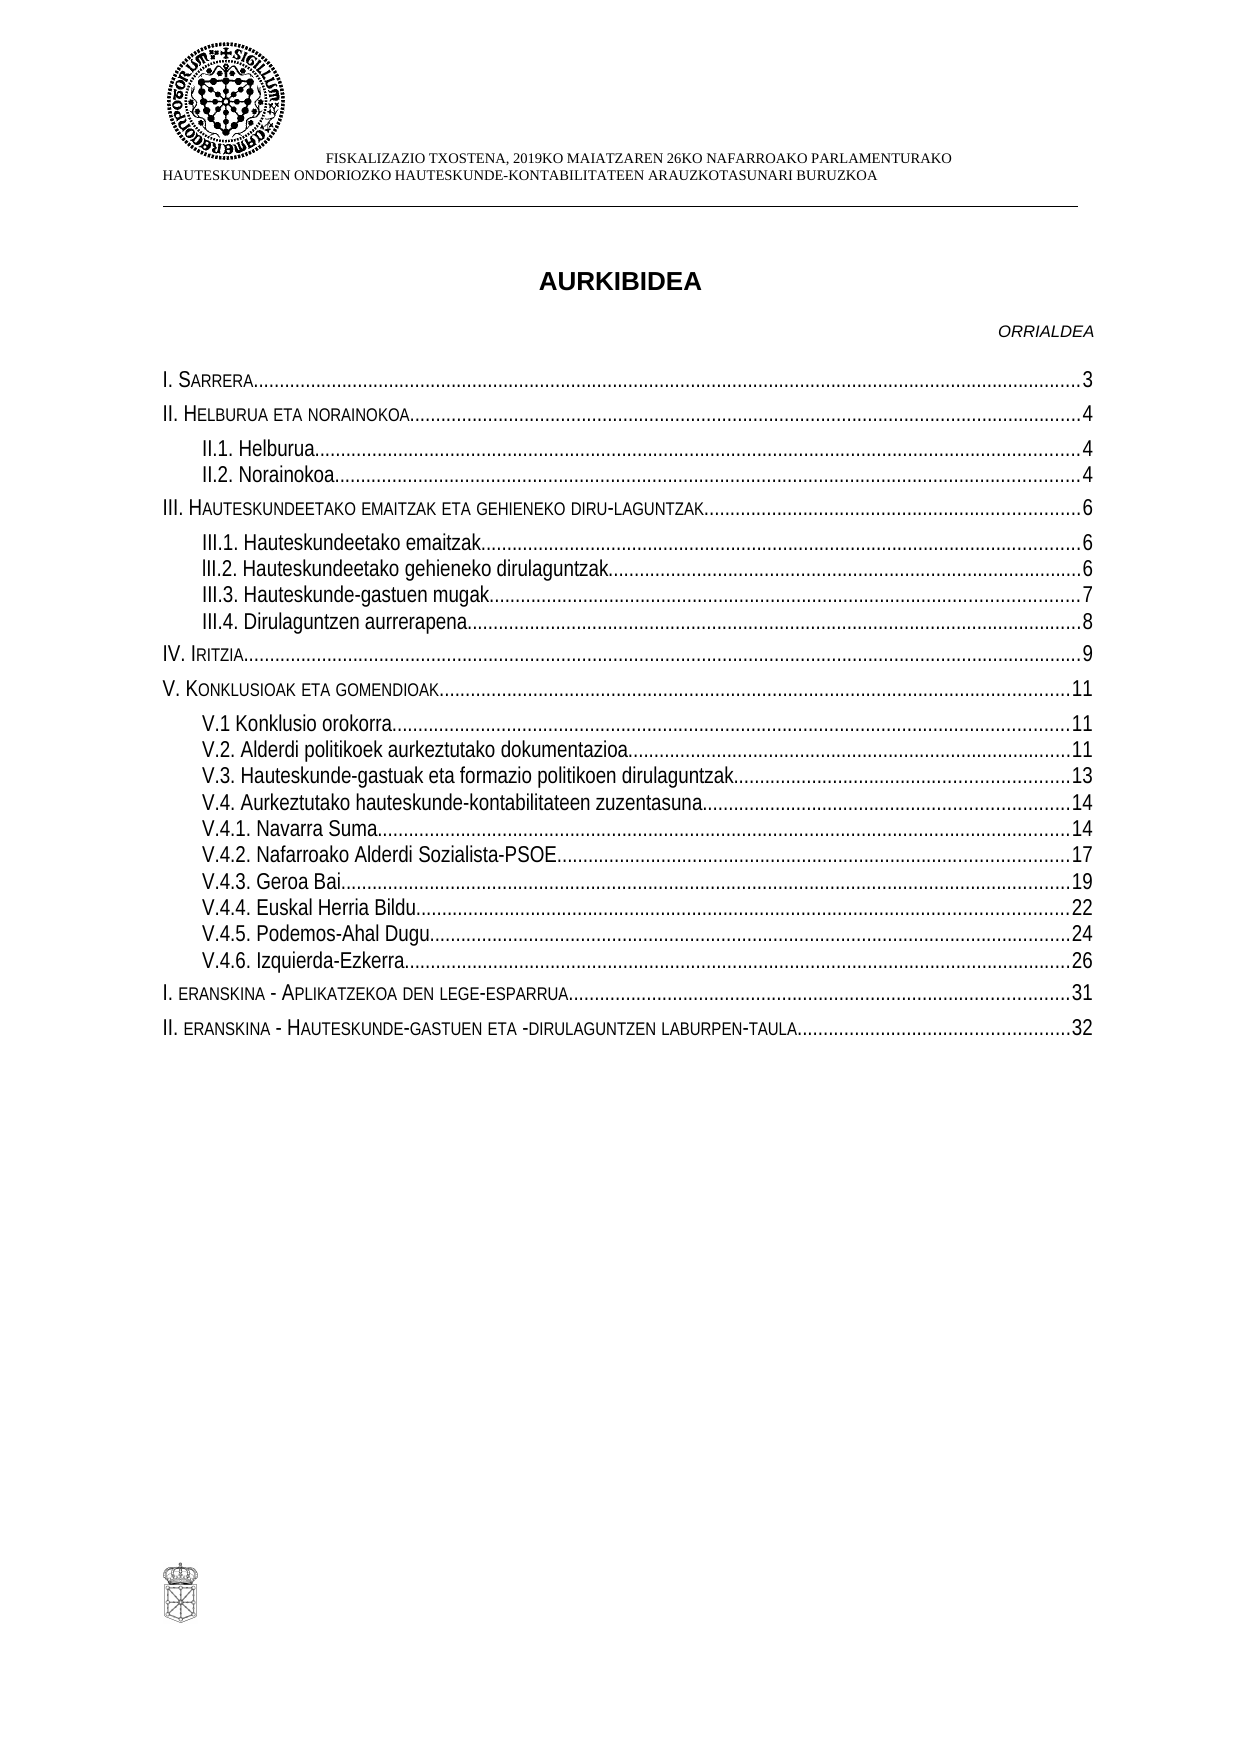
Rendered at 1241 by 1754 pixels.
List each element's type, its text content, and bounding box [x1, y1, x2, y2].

text V.4.6. Izquierda-Ezkerra 26 [202, 947, 1078, 973]
text II. eranskina - Hauteskunde-gastuen eta -dirulaguntzen laburpen-taula 32 [162, 1014, 1078, 1040]
text Orrialdea [162, 321, 1094, 341]
text I. eranskina - Aplikatzekoa den lege-esparrua 31 [162, 979, 1078, 1006]
text V.4.3. Geroa Bai 19 [202, 868, 1078, 894]
text III.1. Hauteskundeetako emaitzak 6 [202, 528, 1078, 555]
text V.4.2. Nafarroako Alderdi Sozialista-PSOE 17 [202, 841, 1078, 868]
picture [162, 1562, 199, 1624]
text Aurkibidea [162, 266, 1078, 296]
text III.4. Dirulaguntzen aurrerapena 8 [202, 608, 1078, 634]
text V.1 Konklusio orokorra 11 [202, 709, 1078, 736]
text V.4.4. Euskal Herria Bildu 22 [202, 894, 1078, 920]
picture [162, 38, 289, 164]
text II. Helburua eta norainokoa 4 [162, 400, 1078, 427]
text II.2. Norainokoa 4 [202, 461, 1078, 488]
text V. Konklusioak eta gomendioak 11 [162, 675, 1078, 701]
text III. Hauteskundeetako emaitzak eta gehieneko diru-laguntzak 6 [162, 494, 1078, 520]
text V.2. Alderdi politikoek aurkeztutako dokumentazioa 11 [202, 736, 1078, 762]
text lII.2. Hauteskundeetako gehieneko dirulaguntzak 6 [202, 555, 1078, 581]
text III.3. Hauteskunde-gastuen mugak 7 [202, 581, 1078, 608]
text V.4.1. Navarra Suma 14 [202, 815, 1078, 841]
text V.4. Aurkeztutako hauteskunde-kontabilitateen zuzentasuna 14 [202, 789, 1078, 815]
text I. Sarrera 3 [162, 366, 1078, 392]
text V.3. Hauteskunde-gastuak eta formazio politikoen dirulaguntzak 13 [202, 762, 1078, 789]
text V.4.5. Podemos-Ahal Dugu 24 [202, 920, 1078, 947]
text II.1. Helburua 4 [202, 435, 1078, 461]
text IV. Iritzia 9 [162, 640, 1078, 667]
